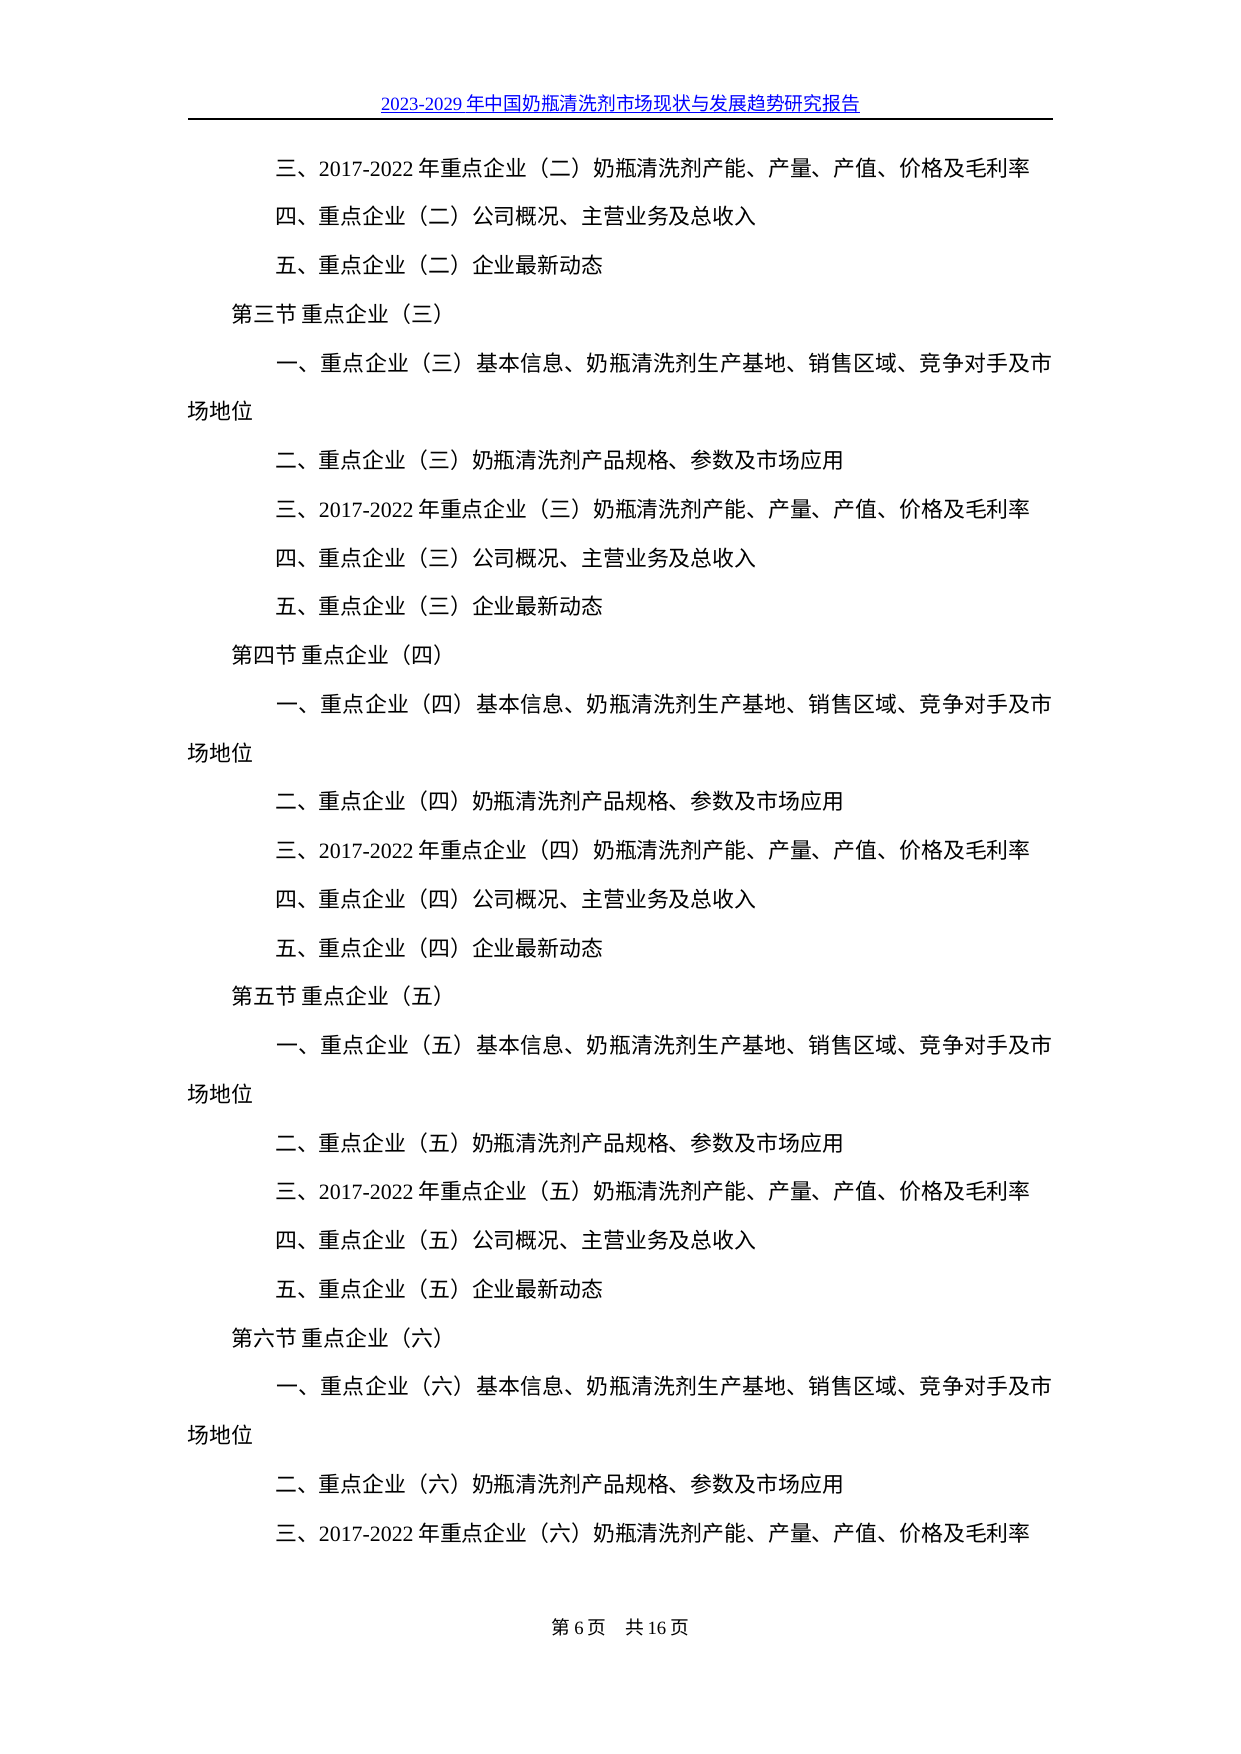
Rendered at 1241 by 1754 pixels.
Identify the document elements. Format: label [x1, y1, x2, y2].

text [187, 150, 1053, 1548]
